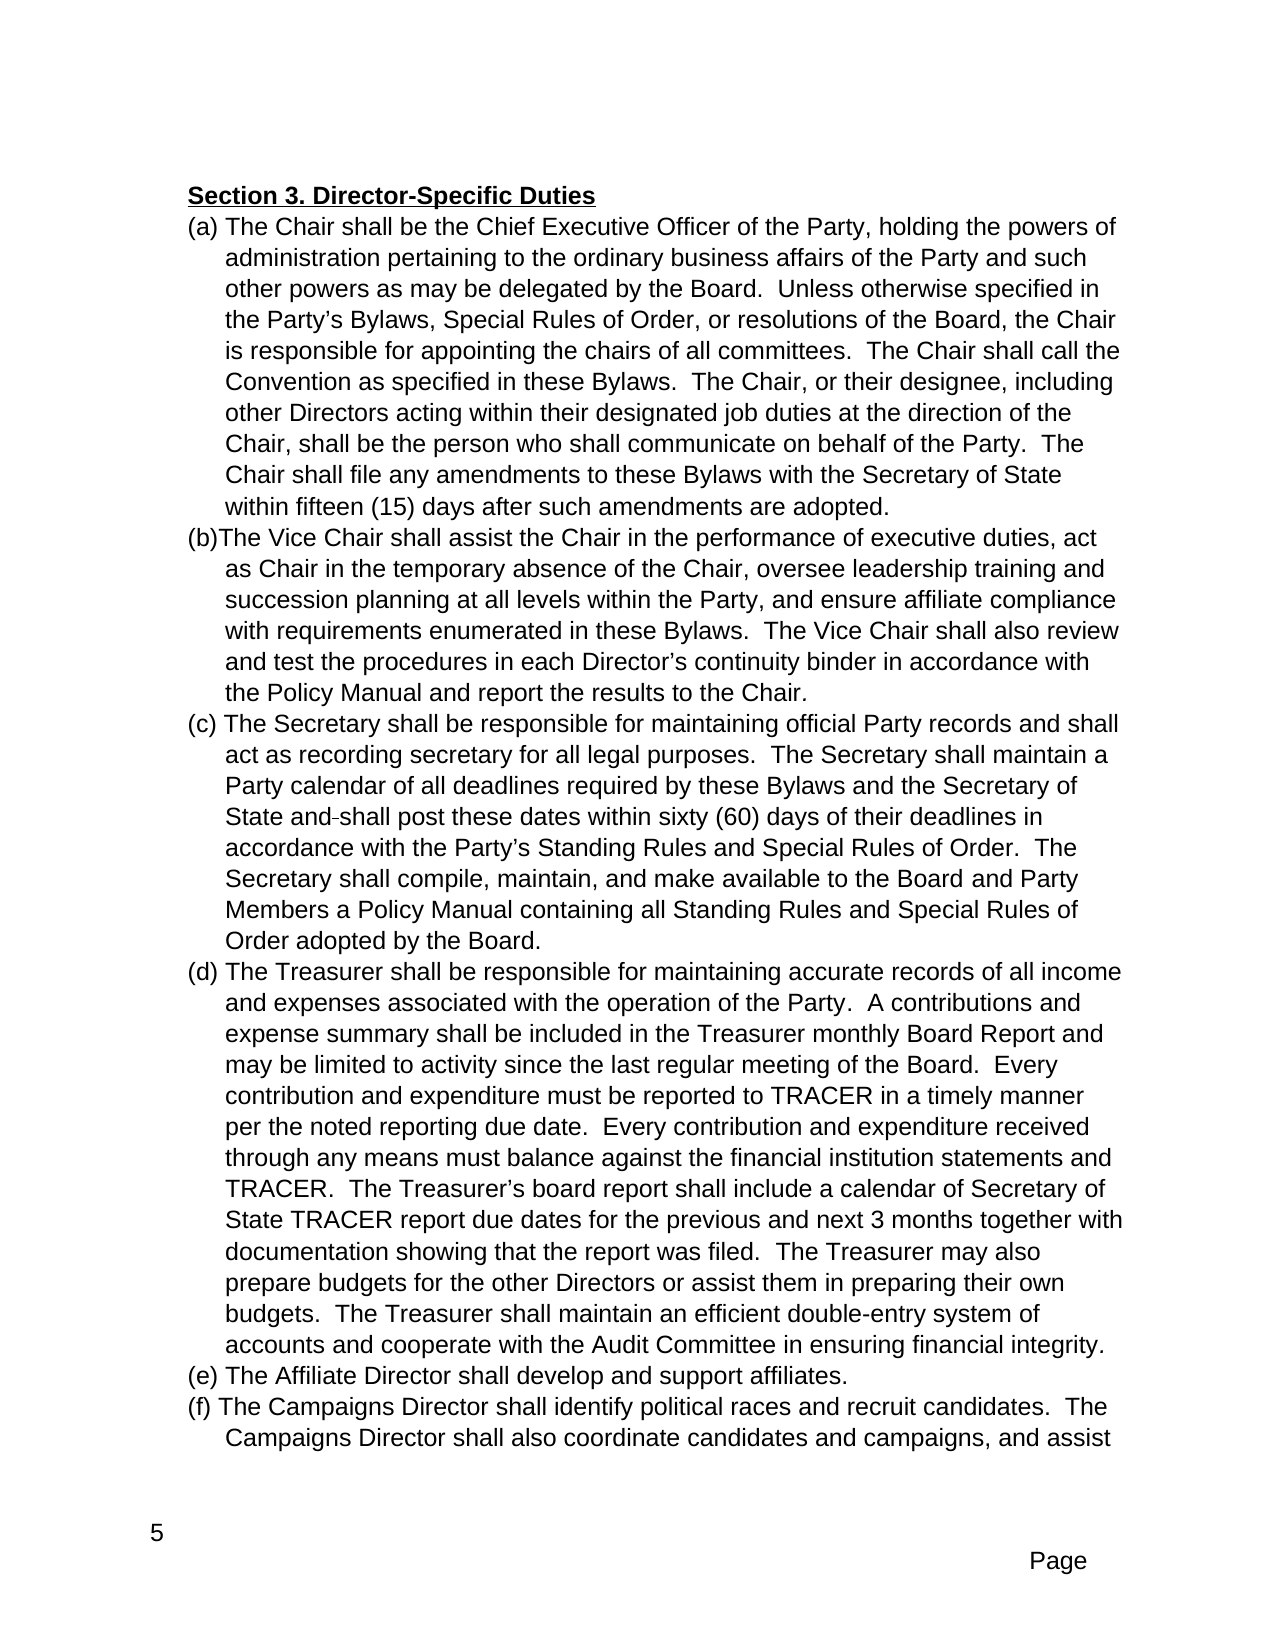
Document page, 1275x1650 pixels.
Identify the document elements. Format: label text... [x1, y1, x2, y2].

text (d) The Treasurer shall be responsible for maintaining accurate records of all income and expenses associated with the operation of the Party. A contributions and expense summary shall be included in the Treasurer monthly Board Report and may be limited to activity since the last regular meeting of the Board. Every contribution and expenditure must be reported to TRACER in a timely manner per the noted reporting due date. Every contribution and expenditure received through any means must balance against the financial institution statements and TRACER. The Treasurer’s board report shall include a calendar of Secretary of State TRACER report due dates for the previous and next 3 months together with documentation showing that the report was filed. The Treasurer may also prepare budgets for the other Directors or assist them in preparing their own budgets. The Treasurer shall maintain an efficient double-entry system of accounts and cooperate with the Audit Committee in ensuring financial integrity. [187, 957, 1125, 1358]
text Section 3. Director-Specific Duties [187, 181, 1125, 210]
text (e) The Affiliate Director shall develop and support affiliates. [187, 1361, 1125, 1389]
text (b)The Vice Chair shall assist the Chair in the performance of executive duties, act as Chair in the temporary absence of the Chair, oversee leadership training and succession planning at all levels within the Party, and ensure affiliate compliance with requirements enumerated in these Bylaws. The Vice Chair shall also review and test the procedures in each Director’s continuity binder in accordance with the Policy Manual and report the results to the Chair. [187, 522, 1125, 706]
text (a) The Chair shall be the Chief Executive Officer of the Party, holding the powers of administration pertaining to the ordinary business affairs of the Party and such other powers as may be delegated by the Board. Unless otherwise specified in the Party’s Bylaws, Special Rules of Order, or resolutions of the Board, the Chair is responsible for appointing the chairs of all committees. The Chair shall call the Convention as specified in these Bylaws. The Chair, or their designee, including other Directors acting within their designated job duties at the direction of the Chair, shall be the person who shall communicate on behalf of the Party. The Chair shall file any amendments to these Bylaws with the Secretary of State within fifteen (15) days after such amendments are adopted. [187, 212, 1125, 520]
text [187, 1392, 1125, 1451]
text (c) The Secretary shall be responsible for maintaining official Party records and shall act as recording secretary for all legal purposes. The Secretary shall maintain a Party calendar of all deadlines required by these Bylaws and the Secretary of State and shall post these dates within sixty (60) days of their deadlines in accordance with the Party’s Standing Rules and Special Rules of Order. The Secretary shall compile, maintain, and make available to the Board and Party Members a Policy Manual containing all Standing Rules and Special Rules of Order adopted by the Board. [187, 709, 1125, 955]
